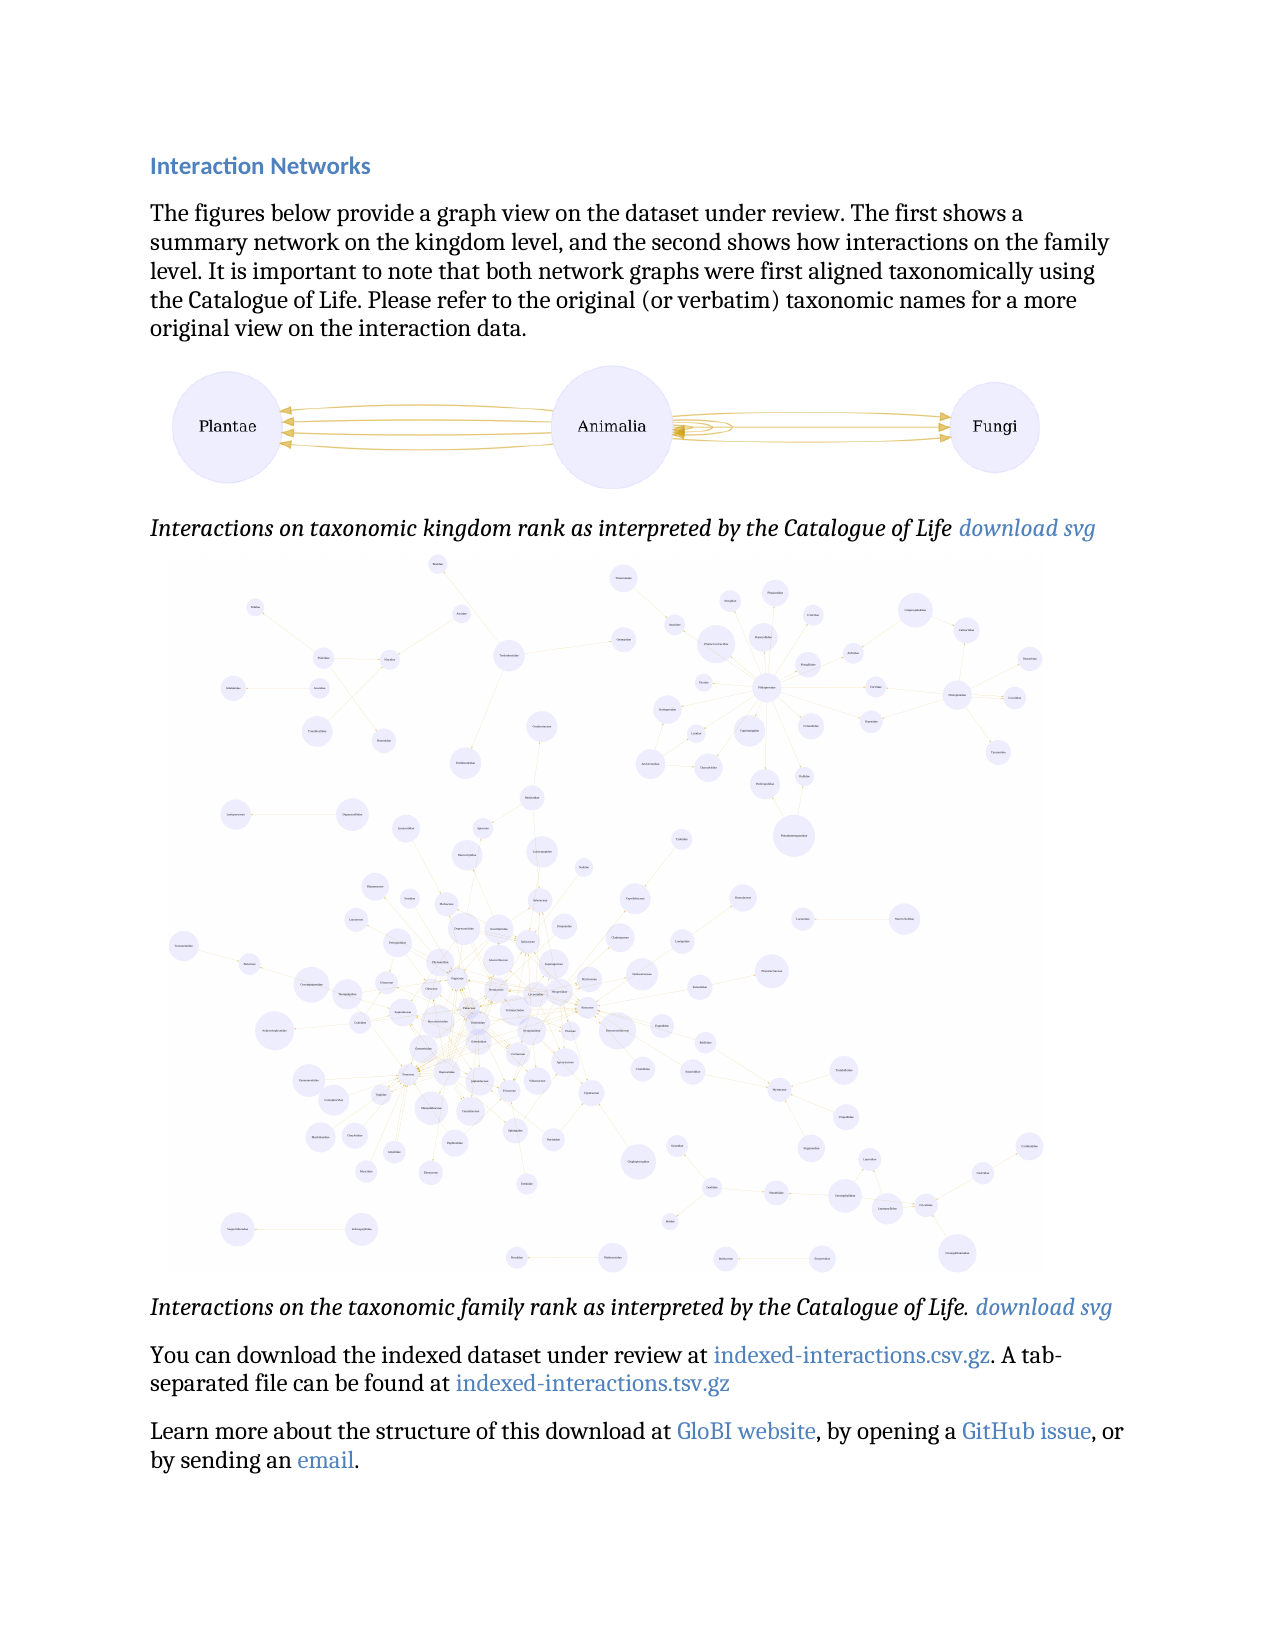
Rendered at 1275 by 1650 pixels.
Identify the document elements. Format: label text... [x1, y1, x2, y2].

text Interactions on the taxonomic family rank as interpreted by the Catalogue of Life. download svg [150, 1293, 1125, 1322]
picture [168, 361, 1044, 493]
picture [168, 554, 1044, 1273]
text The figures below provide a graph view on the dataset under review. The first shows a summary network on the kingdom level, and the second shows how interactions on the family level. It is important to note that both network graphs were first aligned taxonomically using the Catalogue of Life. Please refer to the original (or verbatim) taxonomic names for a more original view on the interaction data. [150, 199, 1125, 343]
text Interactions on taxonomic kingdom rank as interpreted by the Catalogue of Life download svg [150, 513, 1125, 542]
text Learn more about the structure of this download at GloBI website, by opening a GitHub issue, or by sending an email. [150, 1417, 1125, 1474]
subtitle Interaction Networks [150, 150, 1125, 181]
text You can download the indexed dataset under review at indexed-interactions.csv.gz. A tab-separated file can be found at indexed-interactions.tsv.gz [150, 1341, 1125, 1398]
